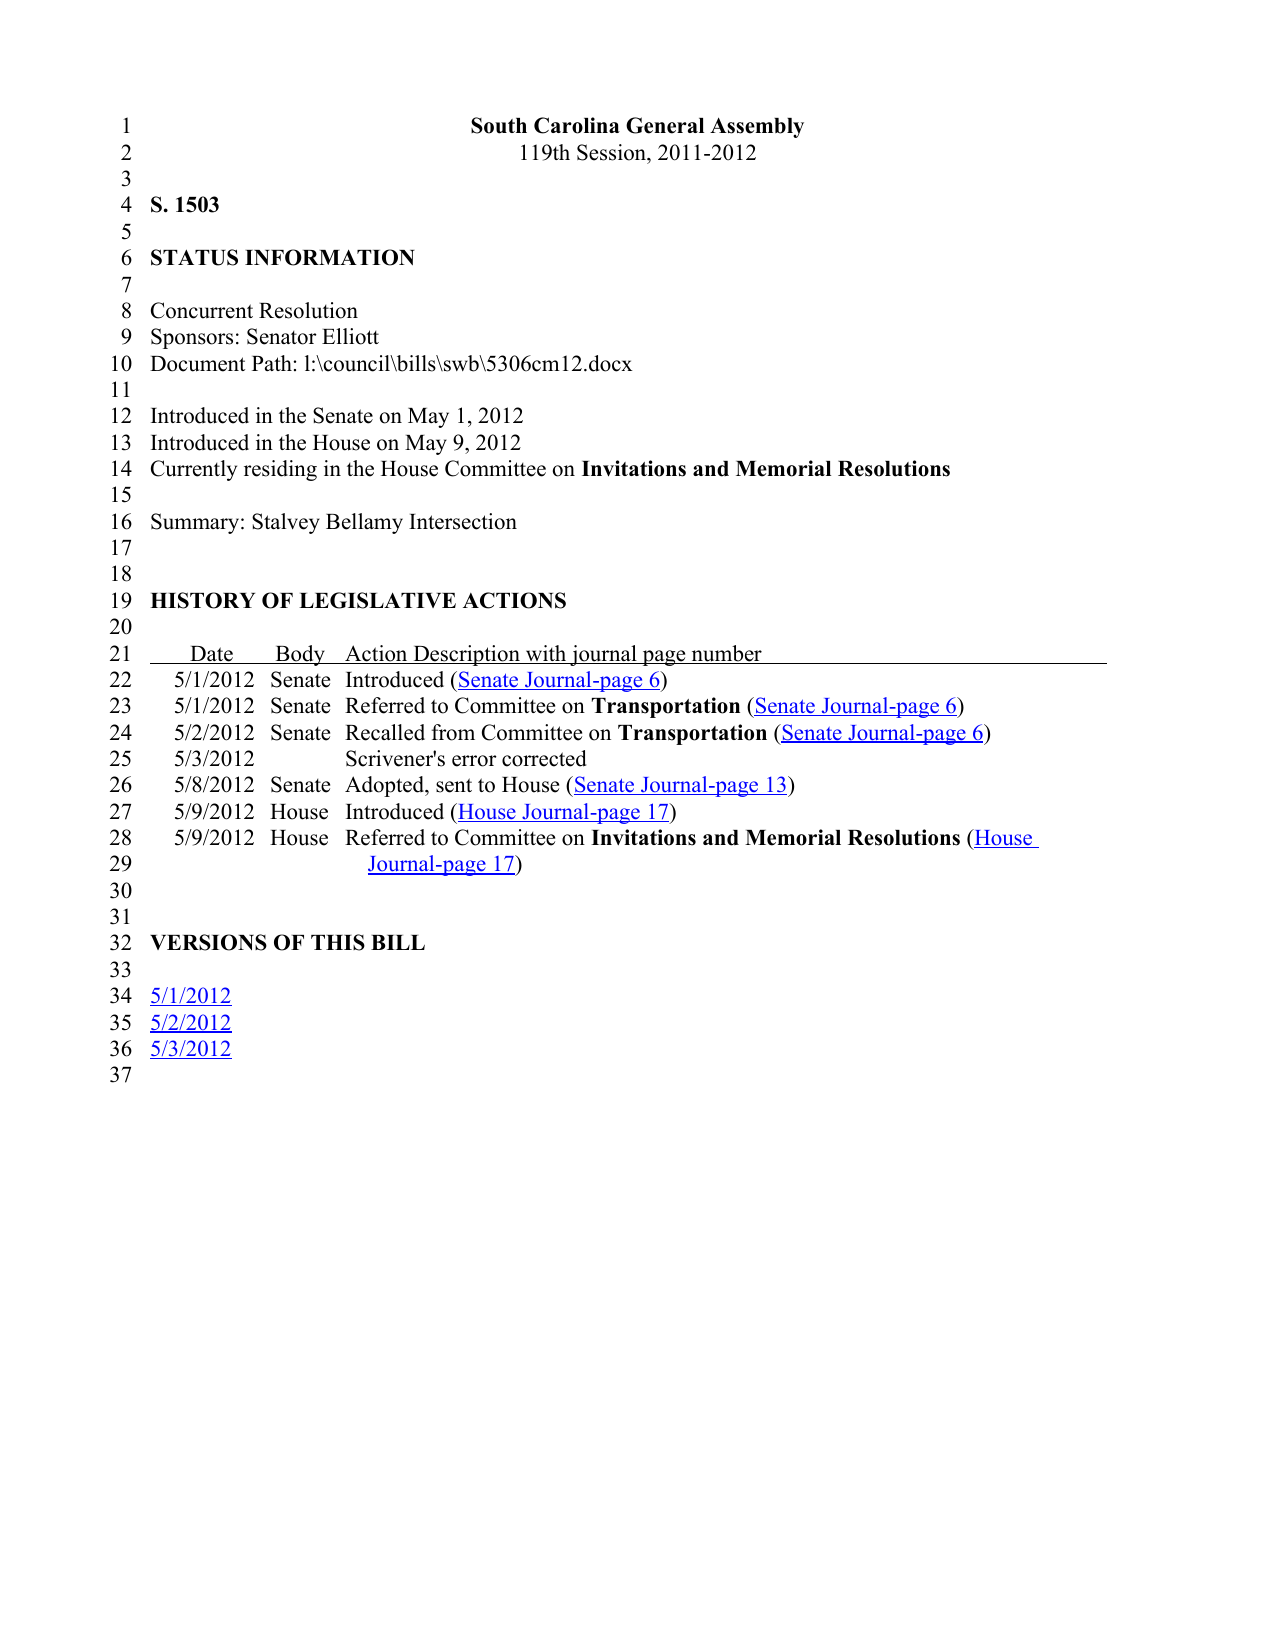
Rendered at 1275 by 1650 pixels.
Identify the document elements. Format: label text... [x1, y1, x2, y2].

text 5/1/2012 Senate Introduced (Senate Journal-page 6) [150, 666, 1125, 692]
text 5/3/2012 Scrivener's error corrected [150, 745, 1125, 771]
text Summary: Stalvey Bellamy Intersection [150, 508, 1125, 534]
text Currently residing in the House Committee on Invitations and Memorial Resolutions [150, 455, 1125, 481]
text 5/1/2012 Senate Referred to Committee on Transportation (Senate Journal-page 6) [150, 692, 1125, 719]
text 5/1/2012 [150, 982, 1125, 1008]
text VERSIONS OF THIS BILL [150, 929, 1125, 956]
text 5/3/2012 [150, 1035, 1125, 1061]
text STATUS INFORMATION [150, 244, 1125, 271]
text Concurrent Resolution [150, 297, 1125, 323]
text 119th Session, 2011-2012 [150, 139, 1125, 165]
text Date Body Action Description with journal page number [150, 639, 1125, 666]
text S. 1503 [150, 192, 1125, 218]
text Introduced in the Senate on May 1, 2012 [150, 402, 1125, 429]
text 5/2/2012 Senate Recalled from Committee on Transportation (Senate Journal-page 6) [150, 719, 1125, 745]
text 5/8/2012 Senate Adopted, sent to House (Senate Journal-page 13) [150, 771, 1125, 798]
text HISTORY OF LEGISLATIVE ACTIONS [150, 587, 1125, 613]
text South Carolina General Assembly [150, 112, 1125, 139]
text 5/2/2012 [150, 1008, 1125, 1035]
text Introduced in the House on May 9, 2012 [150, 429, 1125, 455]
text Document Path: l:\council\bills\swb\5306cm12.docx [150, 350, 1125, 376]
text 5/9/2012 House Introduced (House Journal-page 17) [150, 798, 1125, 824]
text 5/9/2012 House Referred to Committee on Invitations and Memorial Resolutions (House Journal-page 17) [150, 824, 1125, 877]
text Sponsors: Senator Elliott [150, 323, 1125, 350]
